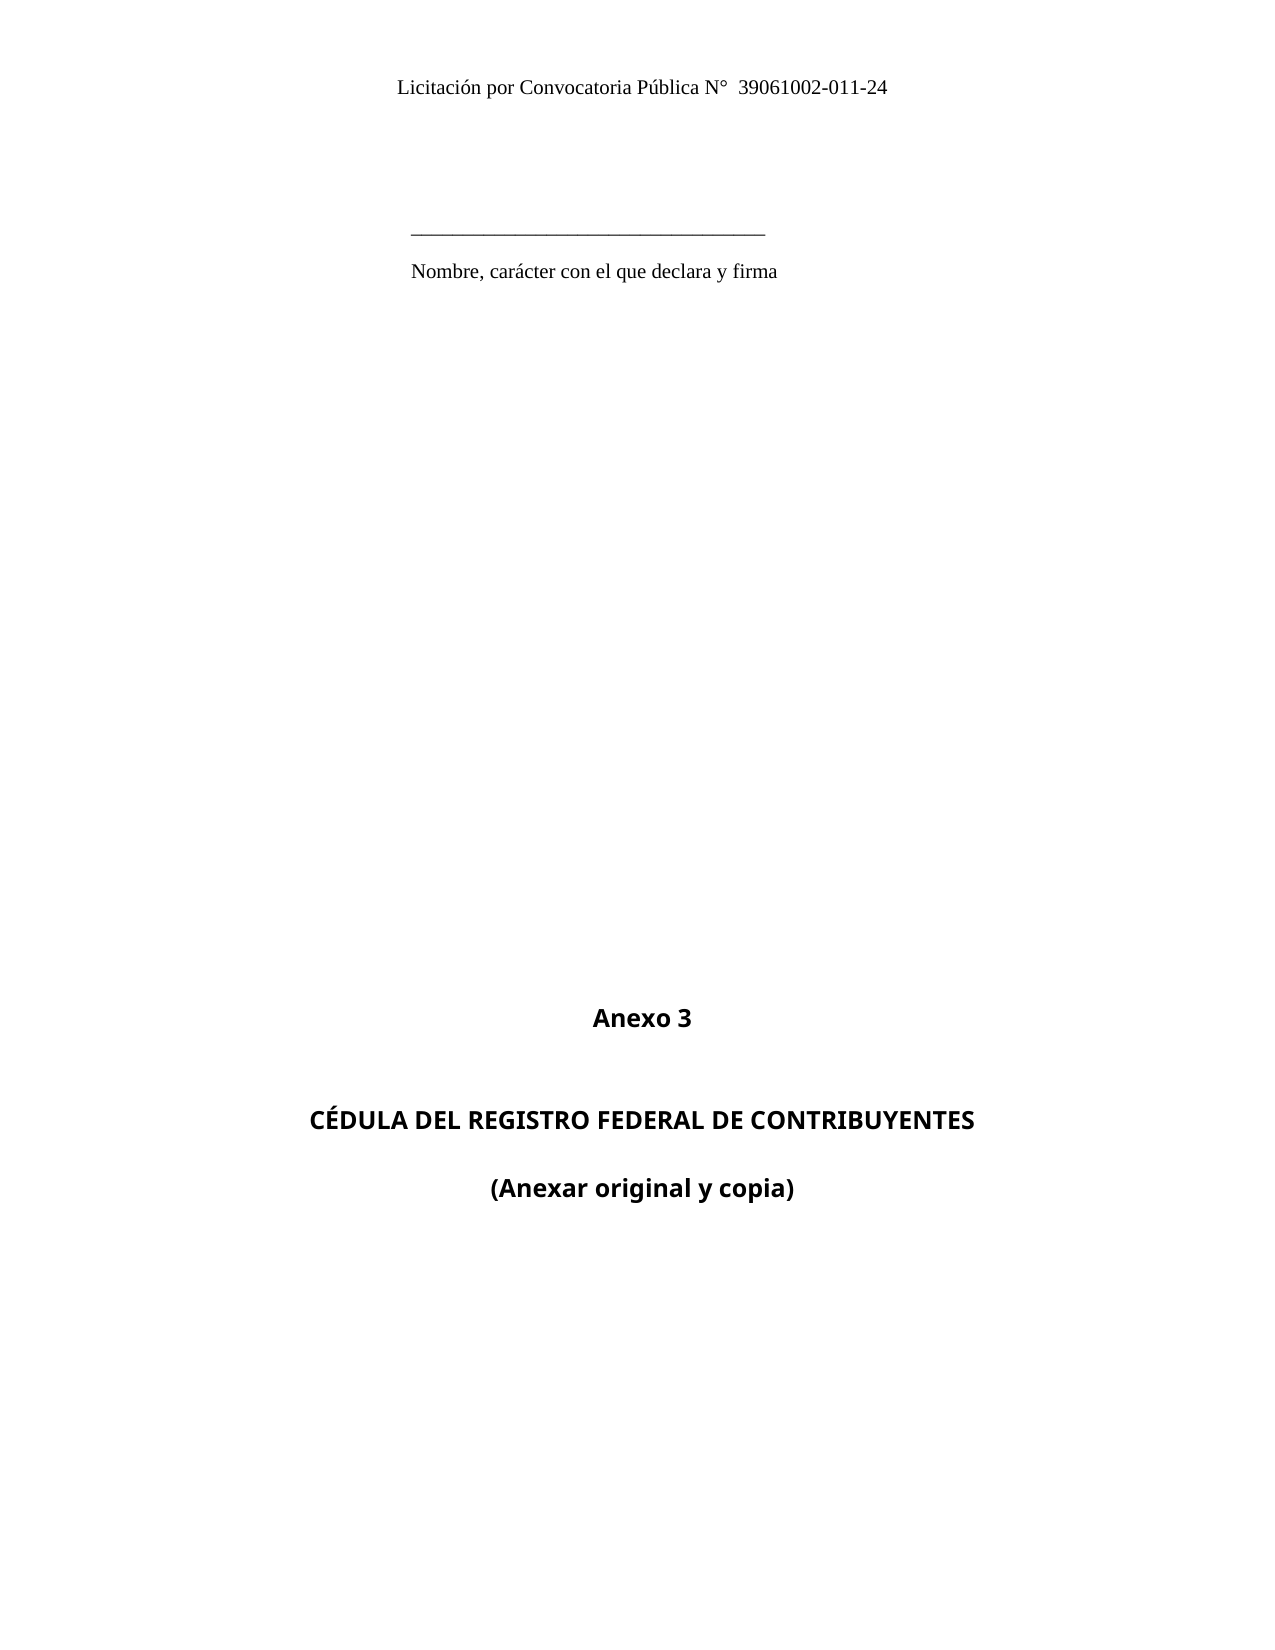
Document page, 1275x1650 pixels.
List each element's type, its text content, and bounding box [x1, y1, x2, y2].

text Anexo 3 [118, 1001, 1166, 1035]
subtitle CÉDULA DEL REGISTRO FEDERAL DE CONTRIBUYENTES [118, 1103, 1166, 1137]
text Nombre, carácter con el que declara y firma [411, 259, 872, 283]
text (Anexar original y copia) [118, 1171, 1166, 1205]
text __________________________________ [411, 214, 872, 238]
